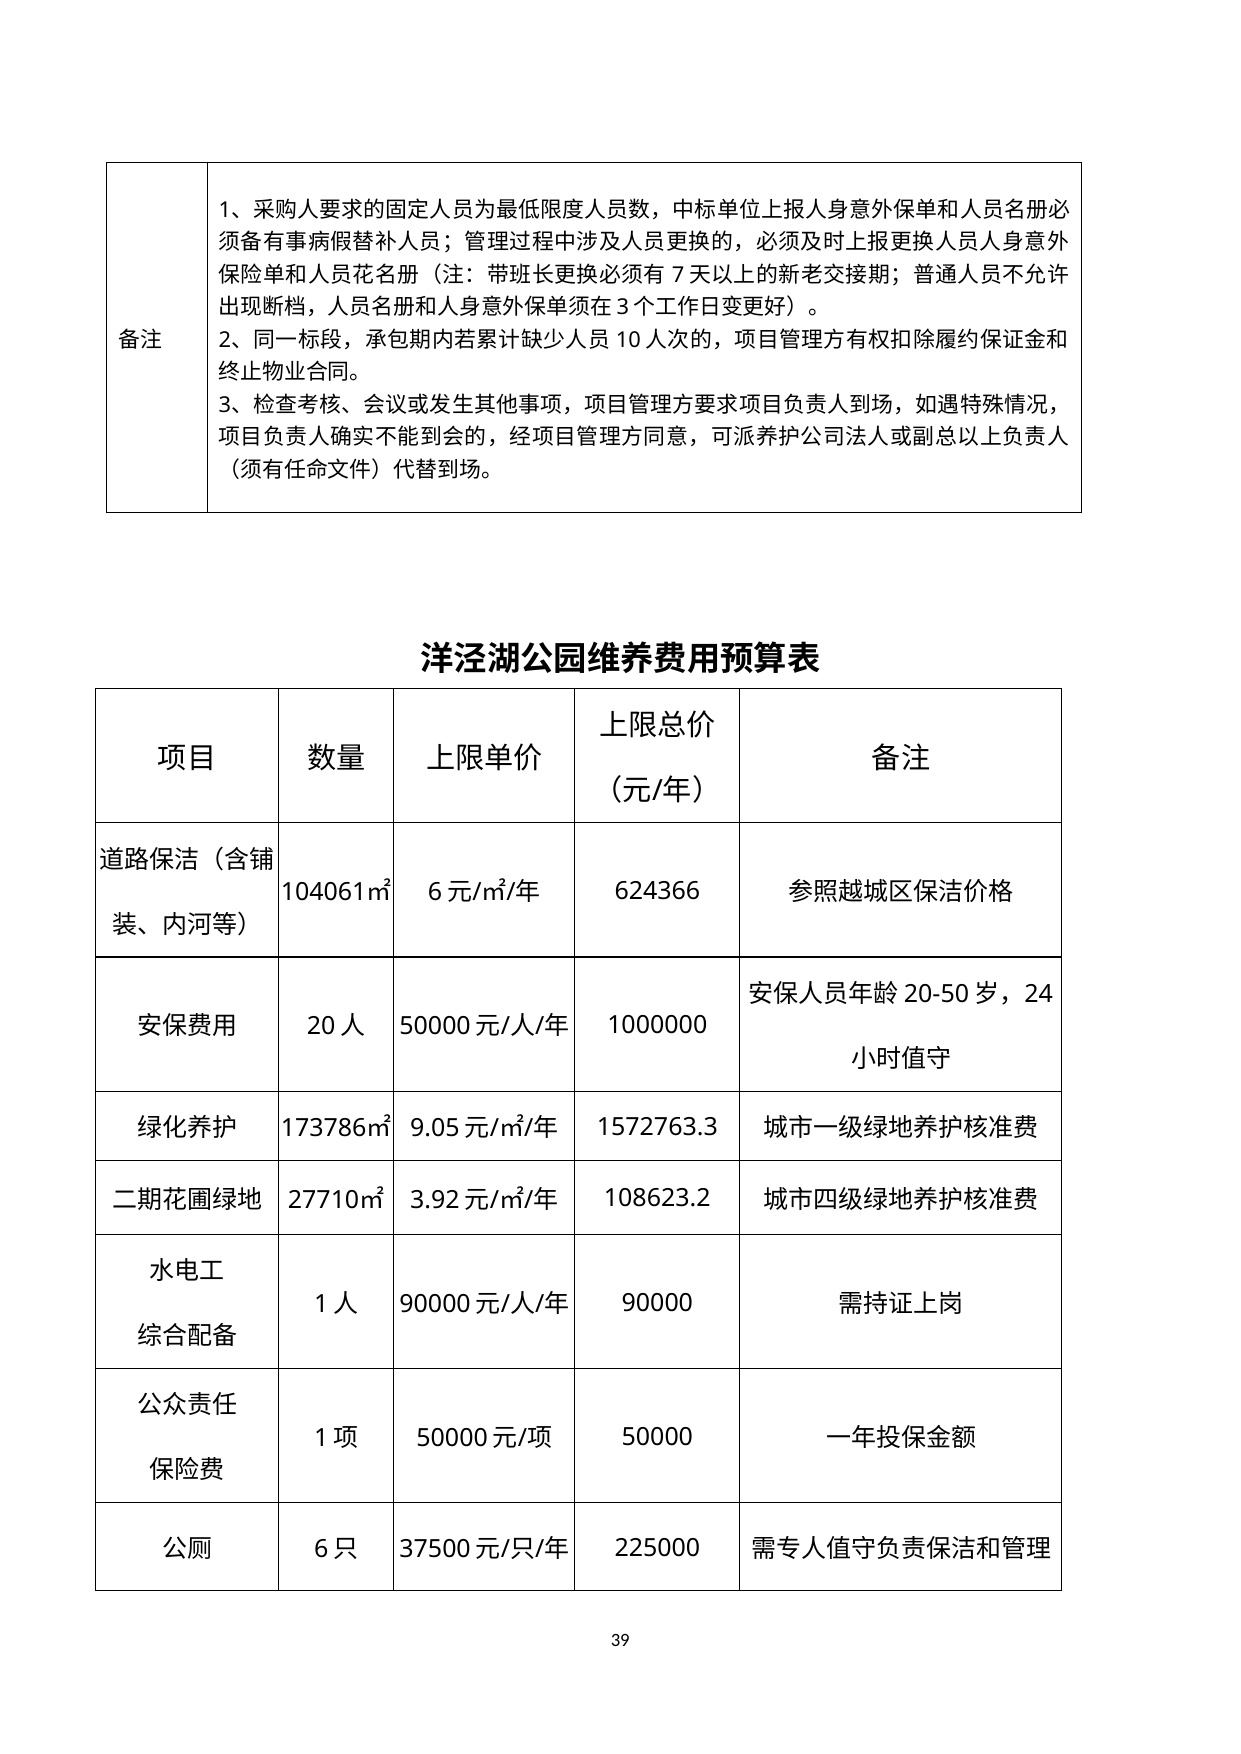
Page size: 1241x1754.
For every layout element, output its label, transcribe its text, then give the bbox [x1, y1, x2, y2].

table_cell 1572763.3 [575, 1092, 739, 1160]
table_cell 108623.2 [575, 1161, 739, 1234]
table_cell 参照越城区保洁价格 [740, 823, 1061, 956]
table_cell 道路保洁（含铺装、内河等） [96, 823, 278, 956]
table_cell 90000元/人/年 [394, 1235, 574, 1368]
table_cell 1000000 [575, 958, 739, 1091]
table_cell 安保费用 [96, 958, 278, 1091]
table_header 数量 [279, 689, 393, 822]
text 洋泾湖公园维养费用预算表 [118, 623, 1122, 688]
table_cell 城市四级绿地养护核准费 [740, 1161, 1061, 1234]
table_cell 27710㎡ [279, 1161, 393, 1234]
table_header 上限单价 [394, 689, 574, 822]
table_cell 需持证上岗 [740, 1235, 1061, 1368]
table_cell 一年投保金额 [740, 1369, 1061, 1502]
table_header 上限总价（元/年） [575, 689, 739, 822]
table_cell 绿化养护 [96, 1092, 278, 1160]
table_cell 公众责任 保险费 [96, 1369, 278, 1502]
table_cell 104061㎡ [279, 823, 393, 956]
table_cell 1、采购人要求的固定人员为最低限度人员数，中标单位上报人身意外保单和人员名册必须备有事病假替补人员；管理过程中涉及人员更换的，必须及时上报更换人员人身意外保险单和人员花名册（注：带班长更换必须有7天以上的新老交接期；普通人员不允许出现断档，人员名册和人身意外保单须在3个工作日变更好）。 2、同一标段，承包期内若累计缺少人员10人次的，项目管理方有权扣除履约保证金和终止物业合同。 3、检查考核、会议或发生其他事项，项目管理方要求项目负责人到场，如遇特殊情况，项目负责人确实不能到会的，经项目管理方同意，可派养护公司法人或副总以上负责人（须有任命文件）代替到场。 [208, 163, 1081, 512]
table_cell 3.92元/㎡/年 [394, 1161, 574, 1234]
table_cell 90000 [575, 1235, 739, 1368]
table_cell 1项 [279, 1369, 393, 1502]
table_header 项目 [96, 689, 278, 822]
table_cell 6元/㎡/年 [394, 823, 574, 956]
table_cell 37500元/只/年 [394, 1503, 574, 1590]
table_cell 6只 [279, 1503, 393, 1590]
table_cell 1人 [279, 1235, 393, 1368]
table_cell 173786㎡ [279, 1092, 393, 1160]
table_cell 城市一级绿地养护核准费 [740, 1092, 1061, 1160]
table_cell 624366 [575, 823, 739, 956]
table_cell 20人 [279, 958, 393, 1091]
table_cell 50000元/项 [394, 1369, 574, 1502]
table_cell 9.05元/㎡/年 [394, 1092, 574, 1160]
table_cell 备注 [107, 163, 207, 512]
table_cell 安保人员年龄20-50岁，24小时值守 [740, 958, 1061, 1091]
table_cell 50000 [575, 1369, 739, 1502]
table_cell 公厕 [96, 1503, 278, 1590]
table_cell 二期花圃绿地 [96, 1161, 278, 1234]
table_cell 需专人值守负责保洁和管理 [740, 1503, 1061, 1590]
table_cell 水电工 综合配备 [96, 1235, 278, 1368]
table_cell 50000元/人/年 [394, 958, 574, 1091]
table_cell 225000 [575, 1503, 739, 1590]
table_header 备注 [740, 689, 1061, 822]
